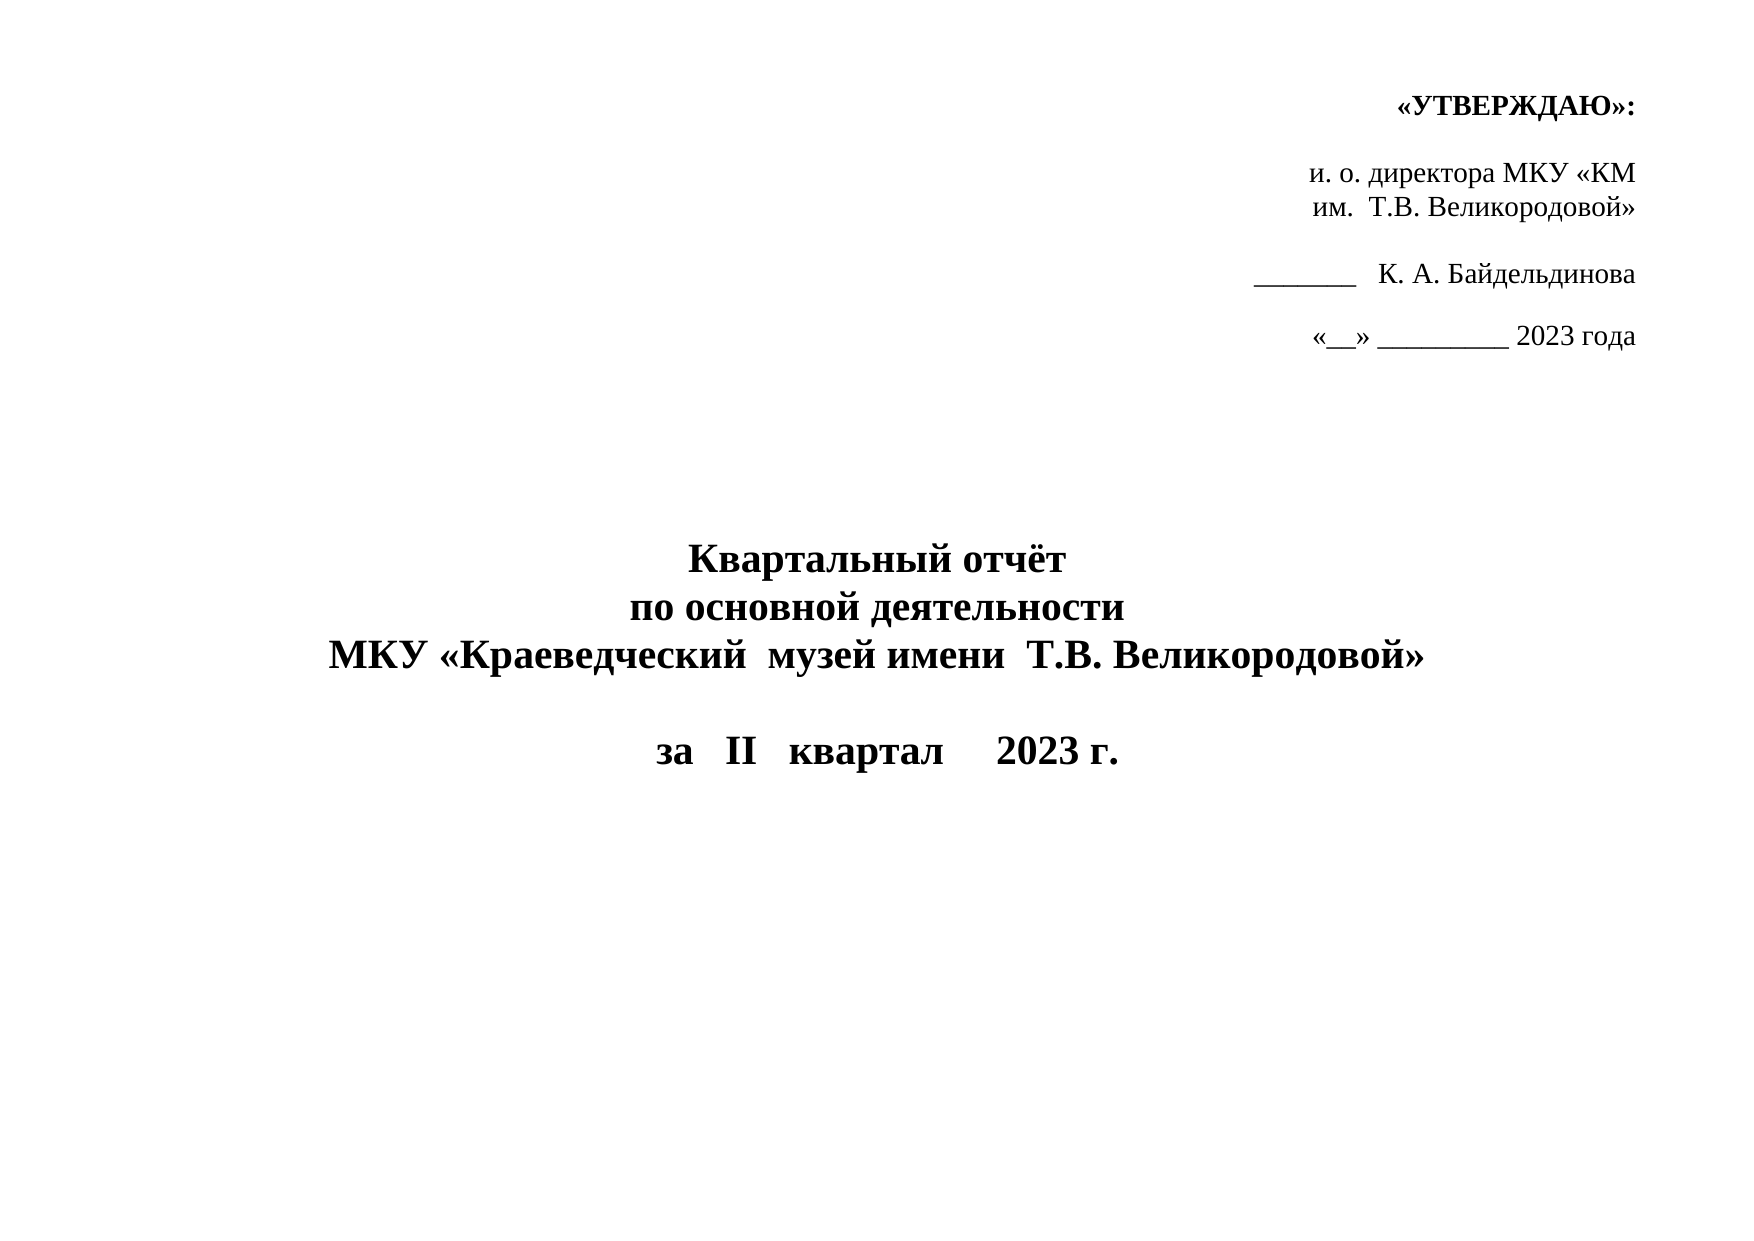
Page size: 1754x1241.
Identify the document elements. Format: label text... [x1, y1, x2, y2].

text «УТВЕРЖДАЮ»: [118, 88, 1636, 122]
text «__» _________ 2023 года [118, 318, 1636, 351]
text Квартальный отчёт [118, 534, 1636, 582]
text и. о. директора МКУ «КМ [118, 156, 1636, 189]
text за II квартал 2023 г. [118, 725, 1636, 773]
text им. Т.В. Великородовой» [118, 189, 1636, 223]
text МКУ «Краеведческий музей имени Т.В. Великородовой» [118, 629, 1636, 677]
text по основной деятельности [118, 582, 1636, 629]
text _______ К. А. Байдельдинова [118, 256, 1636, 290]
